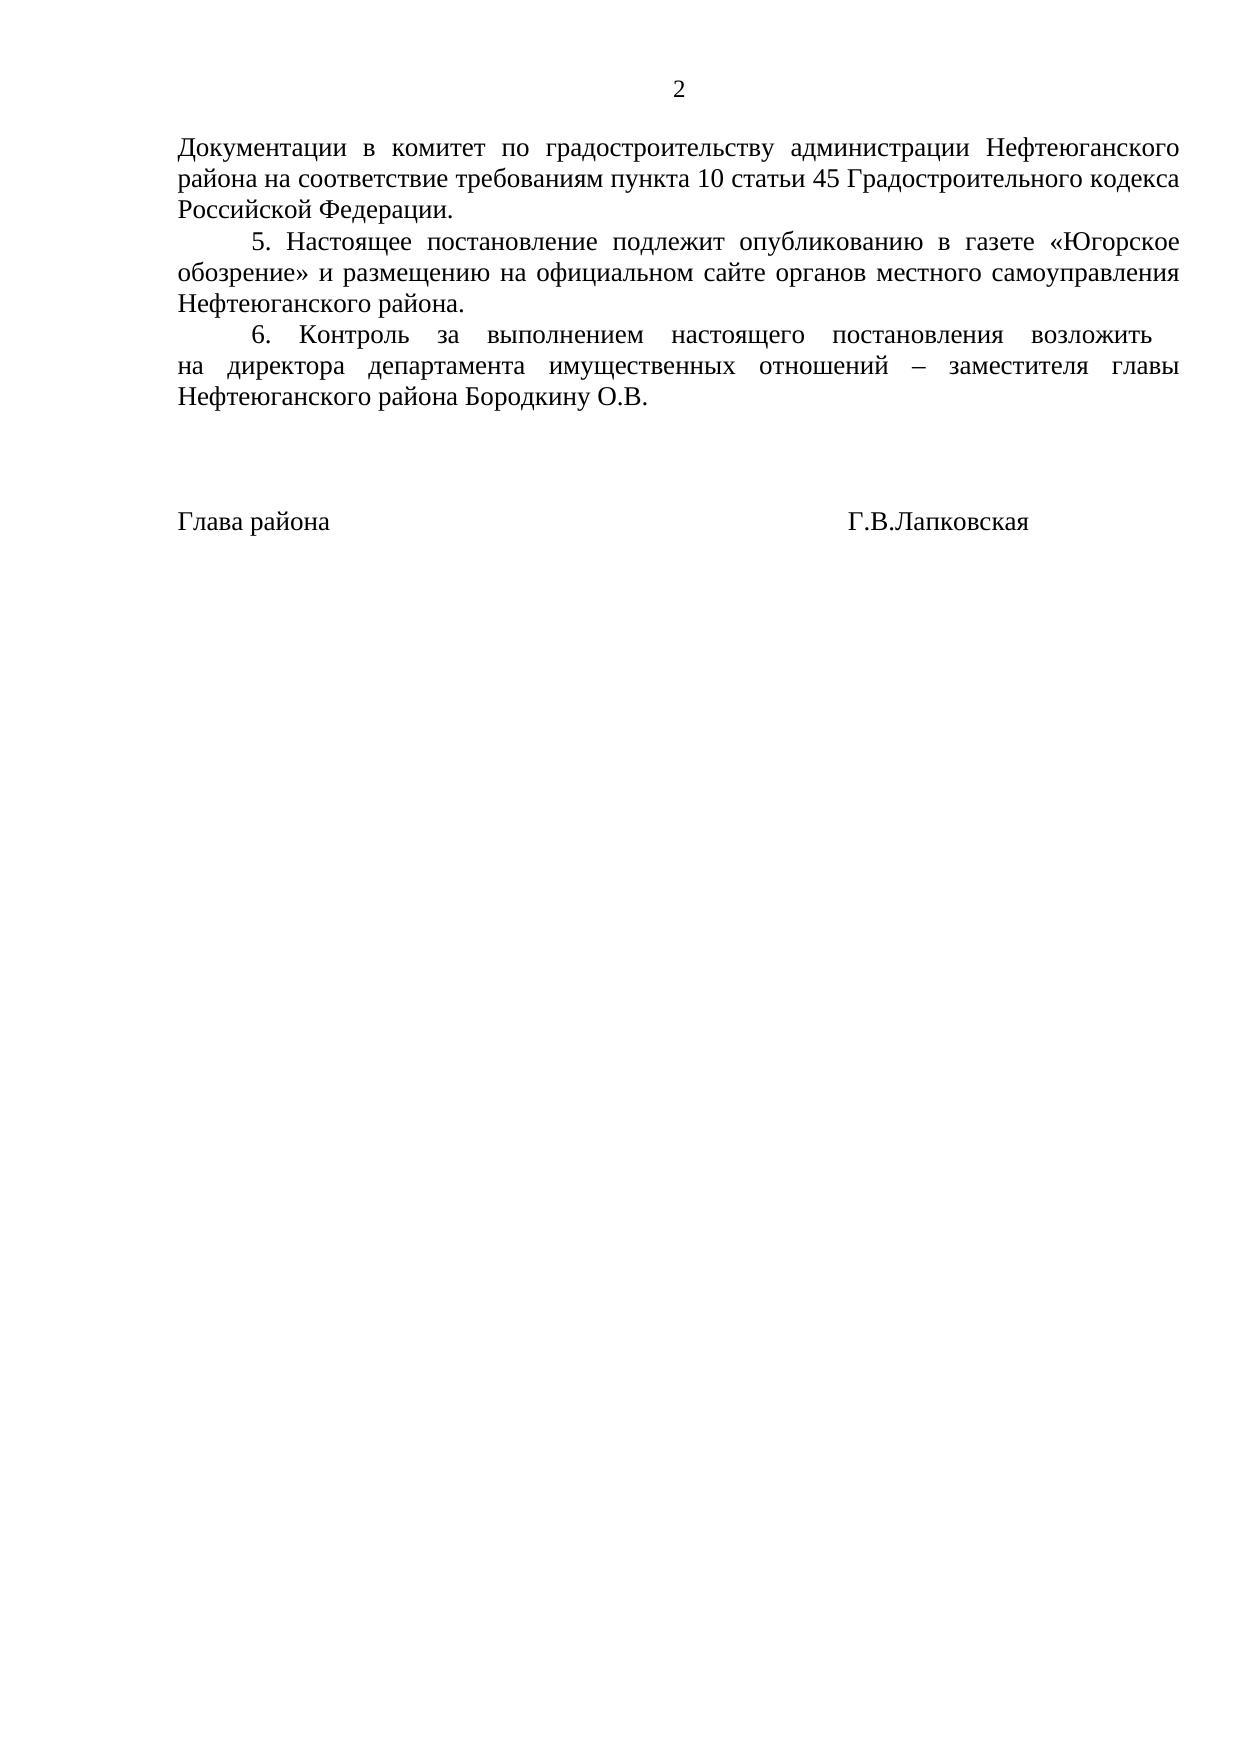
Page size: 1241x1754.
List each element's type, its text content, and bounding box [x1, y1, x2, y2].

text 6. Контроль за выполнением настоящего постановления возложить на директора департамента имущественных отношений – заместителя главы Нефтеюганского района Бородкину О.В. [177, 318, 1181, 412]
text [177, 131, 1181, 225]
text Глава района Г.В.Лапковская [177, 505, 1181, 536]
text 5. Настоящее постановление подлежит опубликованию в газете «Югорское обозрение» и размещению на официальном сайте органов местного самоуправления Нефтеюганского района. [177, 225, 1181, 318]
